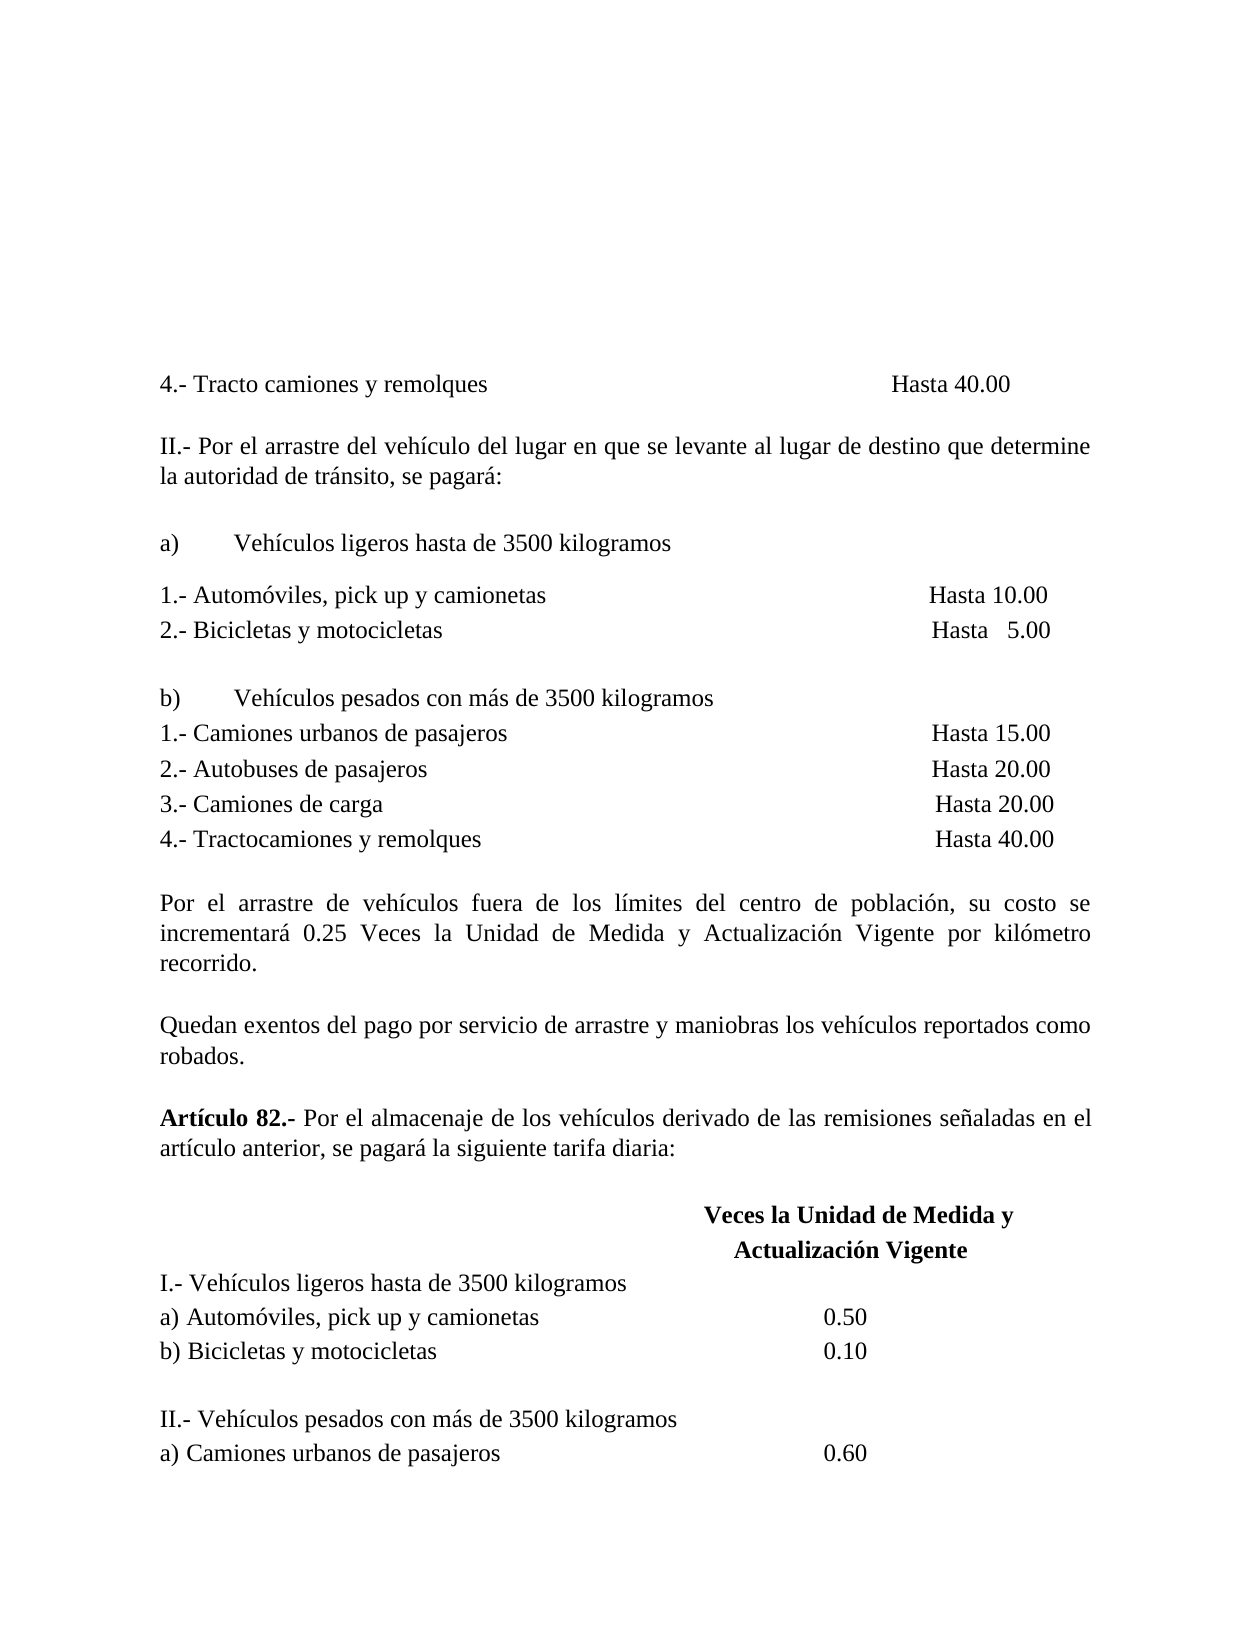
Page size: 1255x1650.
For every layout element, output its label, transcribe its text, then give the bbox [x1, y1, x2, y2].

text 4.- Tracto camiones y remolques Hasta 40.00 [159, 369, 1106, 398]
text Artículo 82.- Por el almacenaje de los vehículos derivado de las remisiones señaladas en el artículo anterior, se pagará la siguiente tarifa diaria: [159, 1103, 1092, 1162]
text Actualización Vigente [158, 1236, 1106, 1264]
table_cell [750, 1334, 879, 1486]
text 1.- Camiones urbanos de pasajeros Hasta 15.00 [159, 718, 1106, 747]
text Veces la Unidad de Medida y [159, 1200, 1106, 1228]
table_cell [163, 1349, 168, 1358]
text 2.- Bicicletas y motocicletas Hasta 5.00 [159, 615, 1106, 644]
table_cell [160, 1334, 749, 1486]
text II.- Por el arrastre del vehículo del lugar en que se levante al lugar de destino que determine la autoridad de tránsito, se pagará: [159, 431, 1092, 490]
text 2.- Autobuses de pasajeros Hasta 20.00 [159, 754, 1106, 782]
text 3.- Camiones de carga Hasta 20.00 [159, 789, 1106, 817]
text Quedan exentos del pago por servicio de arrastre y maniobras los vehículos reportados como robados. [159, 1011, 1092, 1069]
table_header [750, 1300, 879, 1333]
text 1.- Automóviles, pick up y camionetas Hasta 10.00 [159, 580, 1106, 608]
text 4.- Tractocamiones y remolques Hasta 40.00 [159, 824, 1106, 853]
list Vehículos pesados con más de 3500 kilogramos [159, 683, 1092, 712]
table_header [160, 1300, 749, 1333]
text I.- Vehículos ligeros hasta de 3500 kilogramos [159, 1268, 1092, 1297]
list Vehículos ligeros hasta de 3500 kilogramos [159, 528, 1092, 556]
text Por el arrastre de vehículos fuera de los límites del centro de población, su costo se incrementará 0.25 Veces la Unidad de Medida y Actualización Vigente por kilómetro recorrido. [159, 888, 1092, 977]
